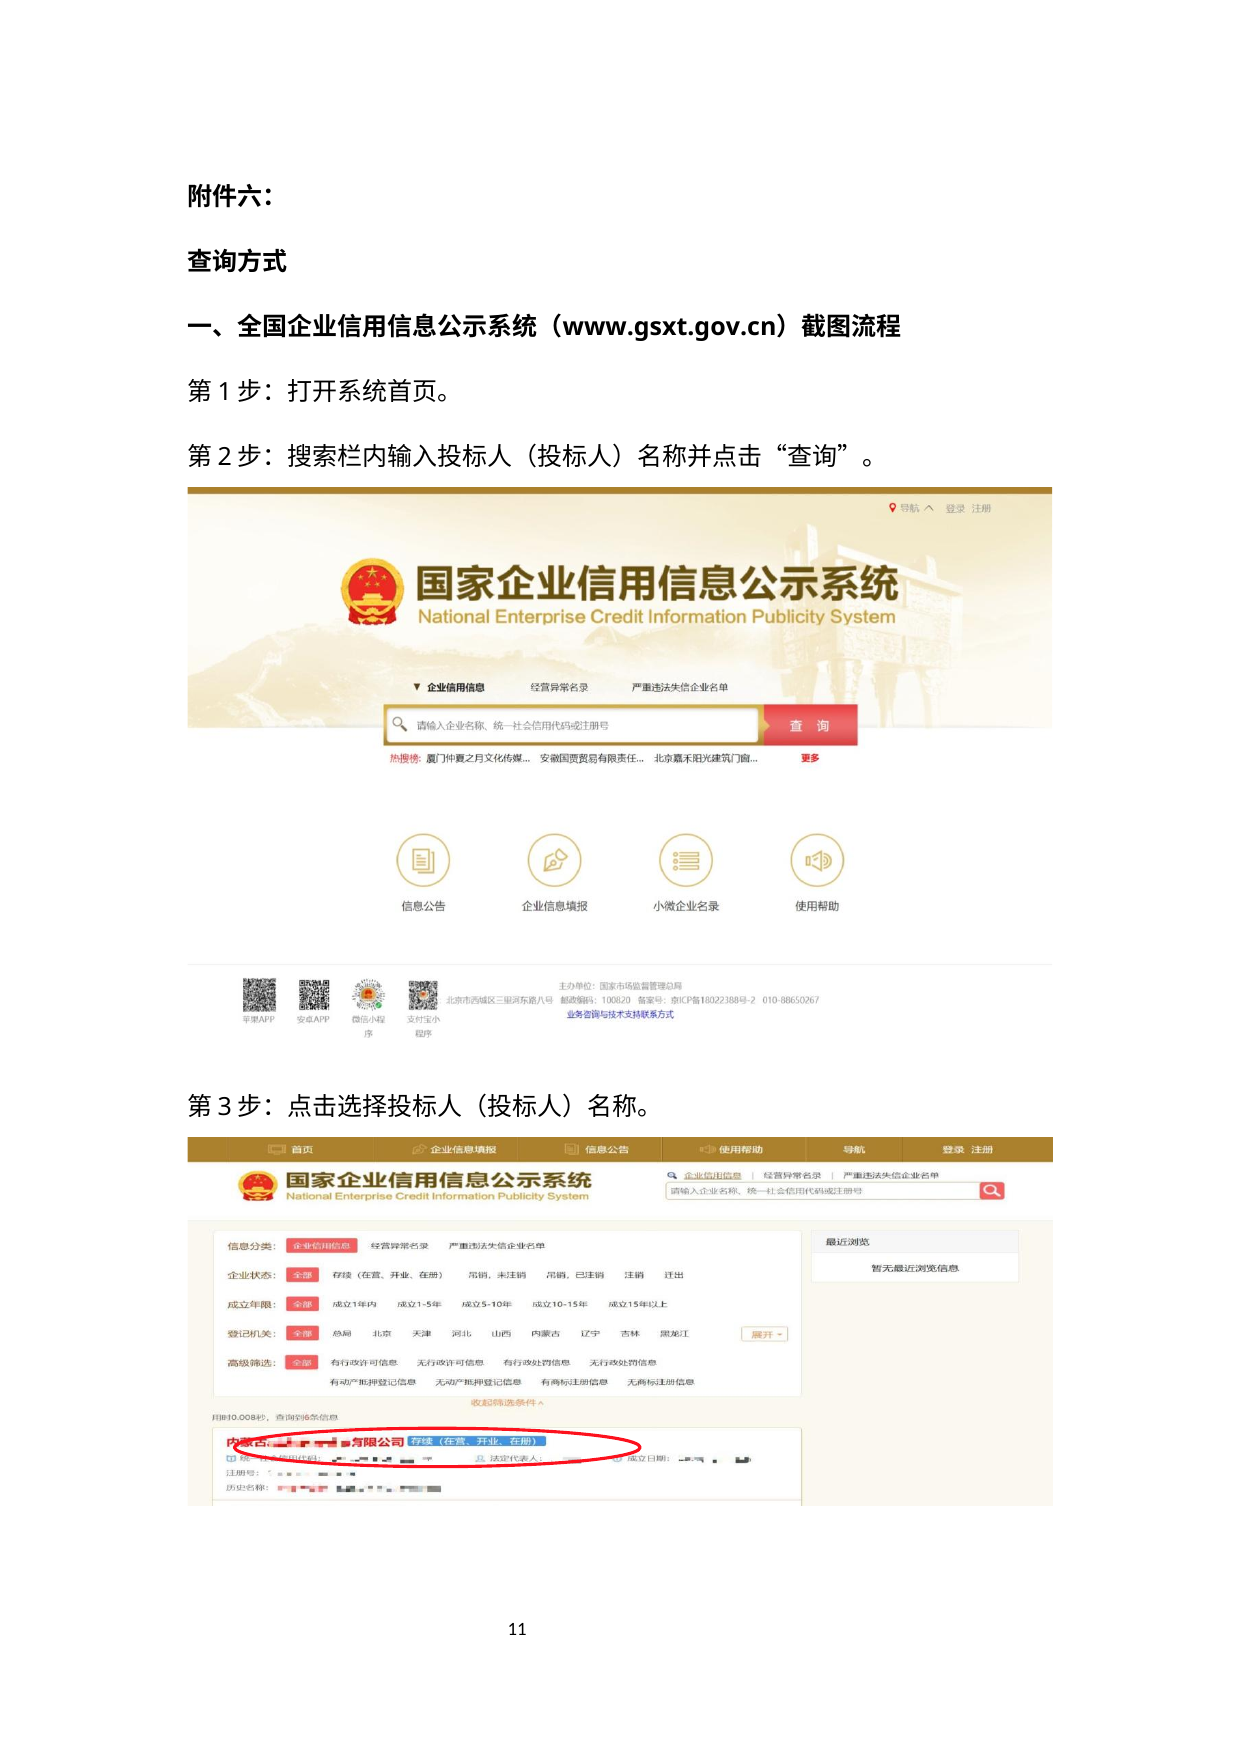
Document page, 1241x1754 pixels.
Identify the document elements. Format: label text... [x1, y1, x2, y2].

text 查询方式 [187, 227, 1053, 292]
text 第3步：点击选择投标人（投标人）名称。 [187, 1072, 1053, 1137]
text 一、全国企业信用信息公示系统（www.gsxt.gov.cn）截图流程 [187, 292, 1053, 357]
picture [187, 1137, 1053, 1506]
text 第2步：搜索栏内输入投标人（投标人）名称并点击“查询”。 [187, 422, 1053, 487]
picture [187, 487, 1053, 1040]
text 第1步：打开系统首页。 [187, 357, 1053, 422]
text 附件六： [187, 162, 1053, 227]
